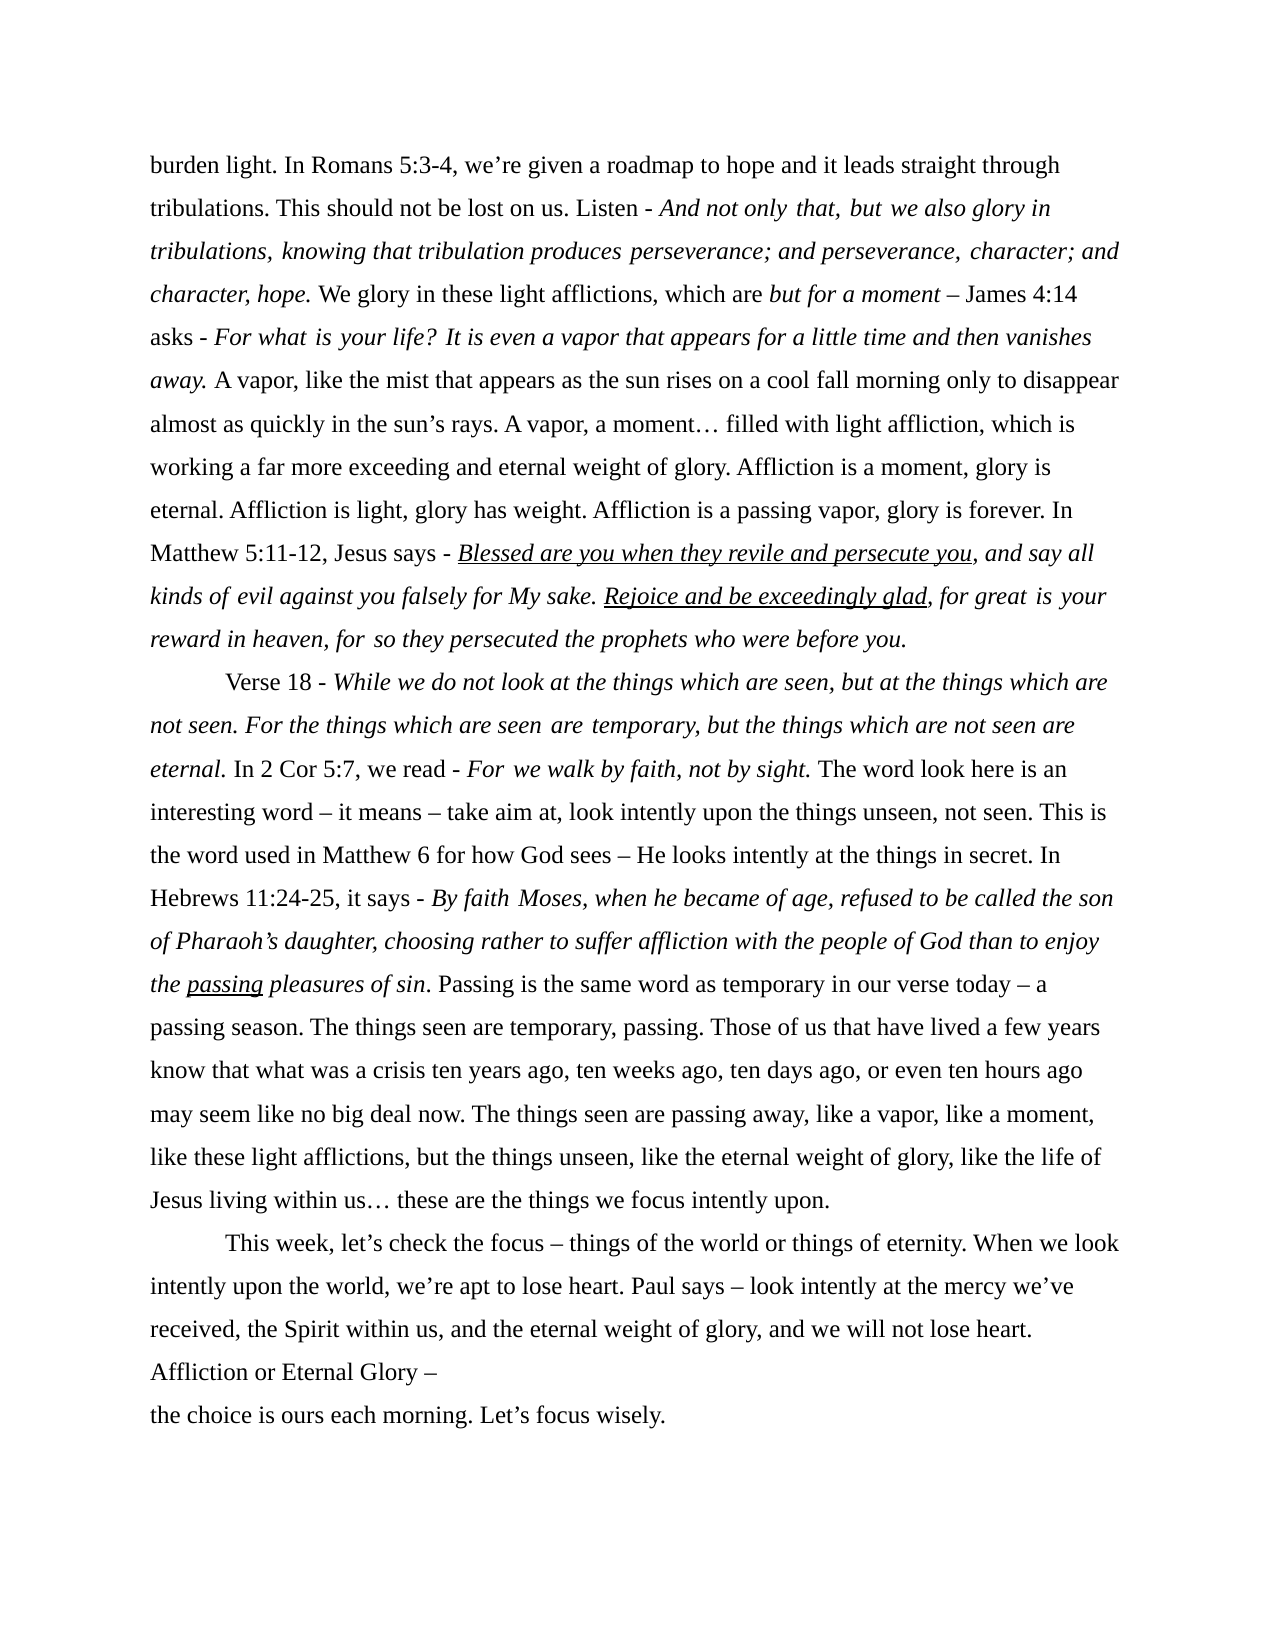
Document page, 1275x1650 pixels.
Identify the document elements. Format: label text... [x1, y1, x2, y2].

text This week, let’s check the focus – things of the world or things of eternity. When we look intently upon the world, we’re apt to lose heart. Paul says – look intently at the mercy we’ve received, the Spirit within us, and the eternal weight of glory, and we will not lose heart. Affliction or Eternal Glory – [150, 1228, 1125, 1386]
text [150, 150, 1125, 653]
text Verse 18 - While we do not look at the things which are seen, but at the things which are not seen. For the things which are seen are temporary, but the things which are not seen are eternal. In 2 Cor 5:7, we read - For we walk by faith, not by sight. The word look here is an interesting word – it means – take aim at, look intently upon the things unseen, not seen. This is the word used in Matthew 6 for how God sees – He looks intently at the things in secret. In Hebrews 11:24-25, it says - By faith Moses, when he became of age, refused to be called the son of Pharaoh’s daughter, choosing rather to suffer affliction with the people of God than to enjoy the passing pleasures of sin. Passing is the same word as temporary in our verse today – a passing season. The things seen are temporary, passing. Those of us that have lived a few years know that what was a crisis ten years ago, ten weeks ago, ten days ago, or even ten hours ago may seem like no big deal now. The things seen are passing away, like a vapor, like a moment, like these light afflictions, but the things unseen, like the eternal weight of glory, like the life of Jesus living within us… these are the things we focus intently upon. [150, 667, 1125, 1214]
text the choice is ours each morning. Let’s focus wisely. [150, 1401, 1125, 1429]
